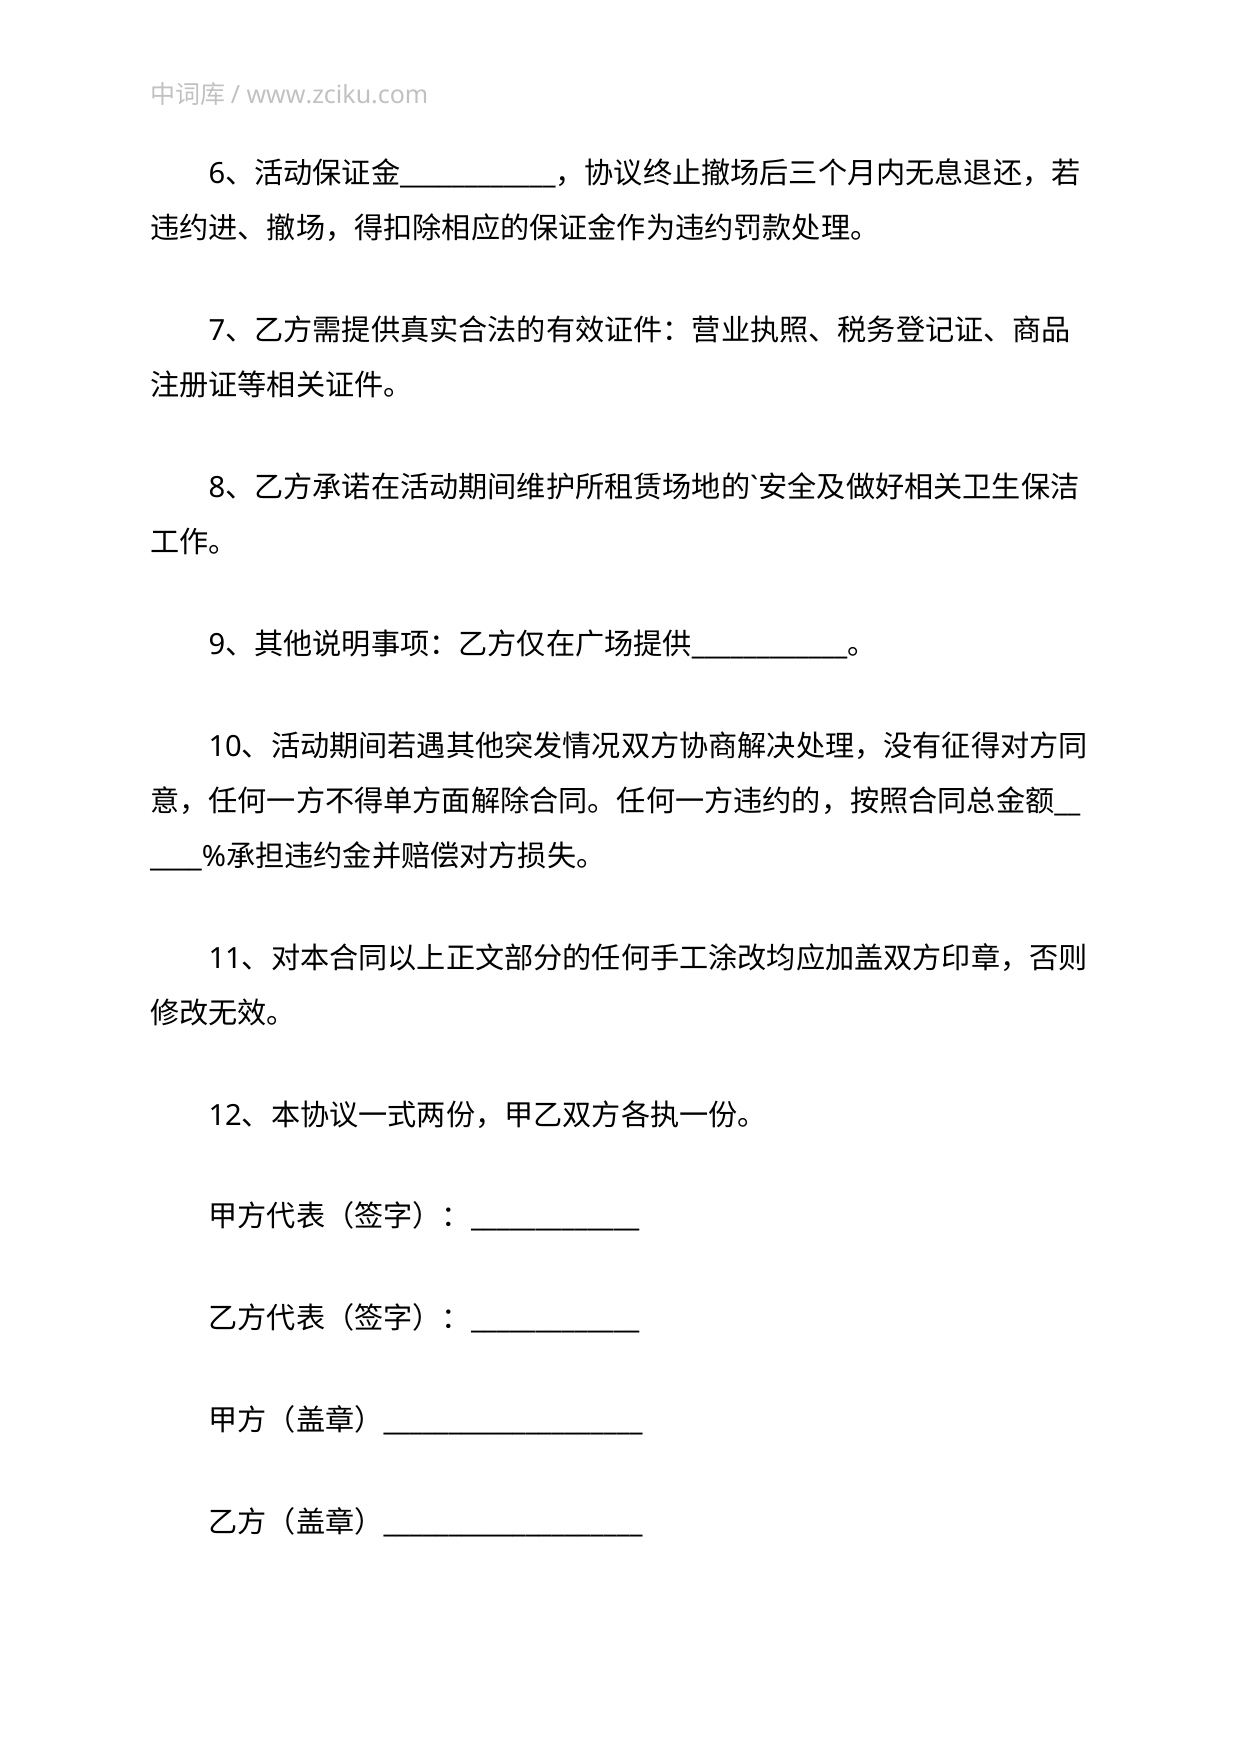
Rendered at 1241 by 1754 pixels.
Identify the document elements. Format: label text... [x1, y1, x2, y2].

text 11、对本合同以上正文部分的任何手工涂改均应加盖双方印章，否则修改无效。 [150, 934, 1090, 1032]
text 6、活动保证金____________，协议终止撤场后三个月内无息退还，若违约进、撤场，得扣除相应的保证金作为违约罚款处理。 [150, 150, 1090, 247]
text 10、活动期间若遇其他突发情况双方协商解决处理，没有征得对方同意，任何一方不得单方面解除合同。任何一方违约的，按照合同总金额______%承担违约金并赔偿对方损失。 [150, 722, 1090, 875]
text 甲方代表（签字）：_____________ [150, 1193, 1090, 1235]
text 7、乙方需提供真实合法的有效证件：营业执照、税务登记证、商品注册证等相关证件。 [150, 307, 1090, 404]
text 8、乙方承诺在活动期间维护所租赁场地的`安全及做好相关卫生保洁工作。 [150, 463, 1090, 561]
text 乙方代表（签字）：_____________ [150, 1295, 1090, 1337]
text 甲方（盖章）____________________ [150, 1397, 1090, 1439]
text 9、其他说明事项：乙方仅在广场提供____________。 [150, 620, 1090, 663]
text 12、本协议一式两份，甲乙双方各执一份。 [150, 1091, 1090, 1133]
text 乙方（盖章）____________________ [150, 1499, 1090, 1541]
